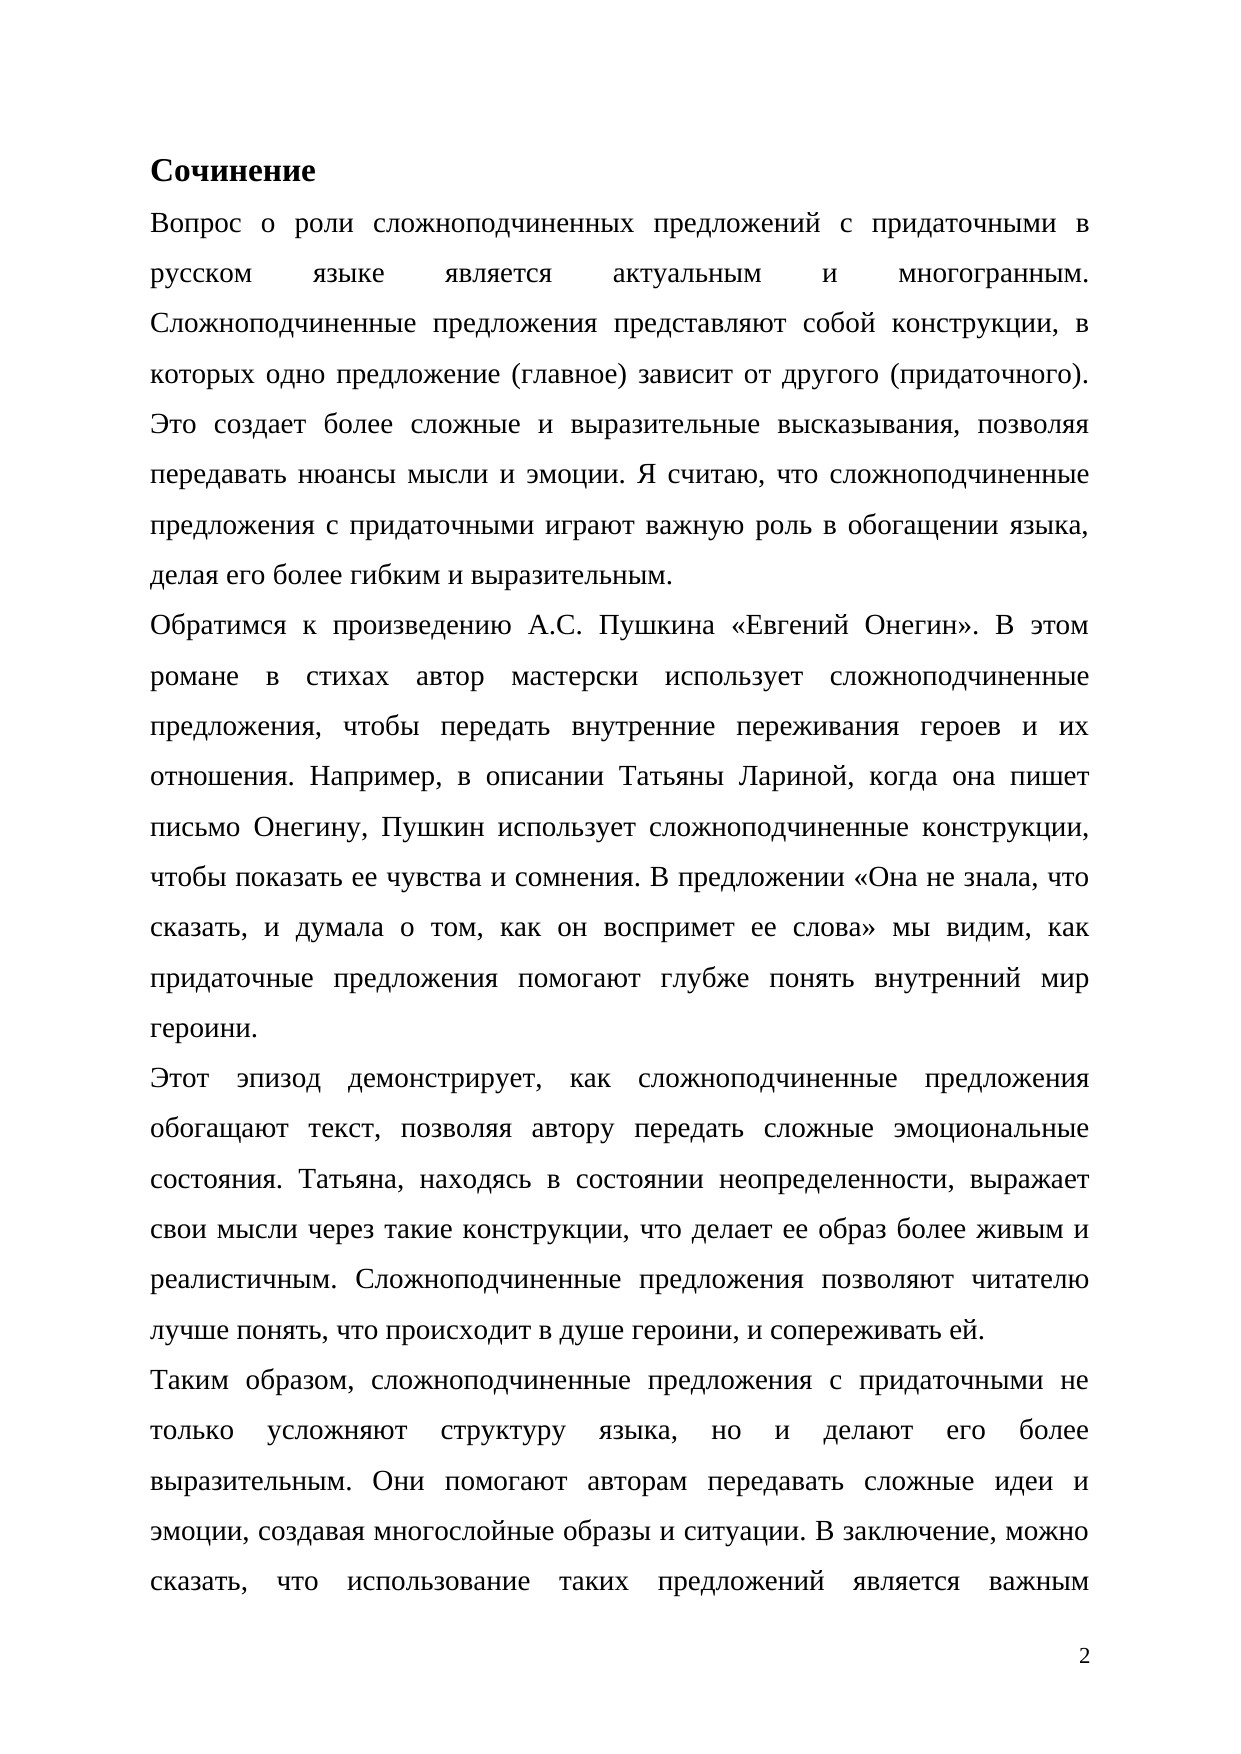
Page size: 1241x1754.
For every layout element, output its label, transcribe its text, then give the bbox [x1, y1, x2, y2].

subtitle Сочинение [150, 150, 1090, 188]
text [150, 1362, 1090, 1597]
text Обратимся к произведению А.С. Пушкина «Евгений Онегин». В этом романе в стихах автор мастерски использует сложноподчиненные предложения, чтобы передать внутренние переживания героев и их отношения. Например, в описании Татьяны Лариной, когда она пишет письмо Онегину, Пушкин использует сложноподчиненные конструкции, чтобы показать ее чувства и сомнения. В предложении «Она не знала, что сказать, и думала о том, как он воспримет ее слова» мы видим, как придаточные предложения помогают глубже понять внутренний мир героини. [150, 607, 1090, 1043]
text Этот эпизод демонстрирует, как сложноподчиненные предложения обогащают текст, позволяя автору передать сложные эмоциональные состояния. Татьяна, находясь в состоянии неопределенности, выражает свои мысли через такие конструкции, что делает ее образ более живым и реалистичным. Сложноподчиненные предложения позволяют читателю лучше понять, что происходит в душе героини, и сопереживать ей. [150, 1060, 1090, 1345]
text Вопрос о роли сложноподчиненных предложений с придаточными в русском языке является актуальным и многогранным. Сложноподчиненные предложения представляют собой конструкции, в которых одно предложение (главное) зависит от другого (придаточного). Это создает более сложные и выразительные высказывания, позволяя передавать нюансы мысли и эмоции. Я считаю, что сложноподчиненные предложения с придаточными играют важную роль в обогащении языка, делая его более гибким и выразительным. [150, 205, 1090, 591]
